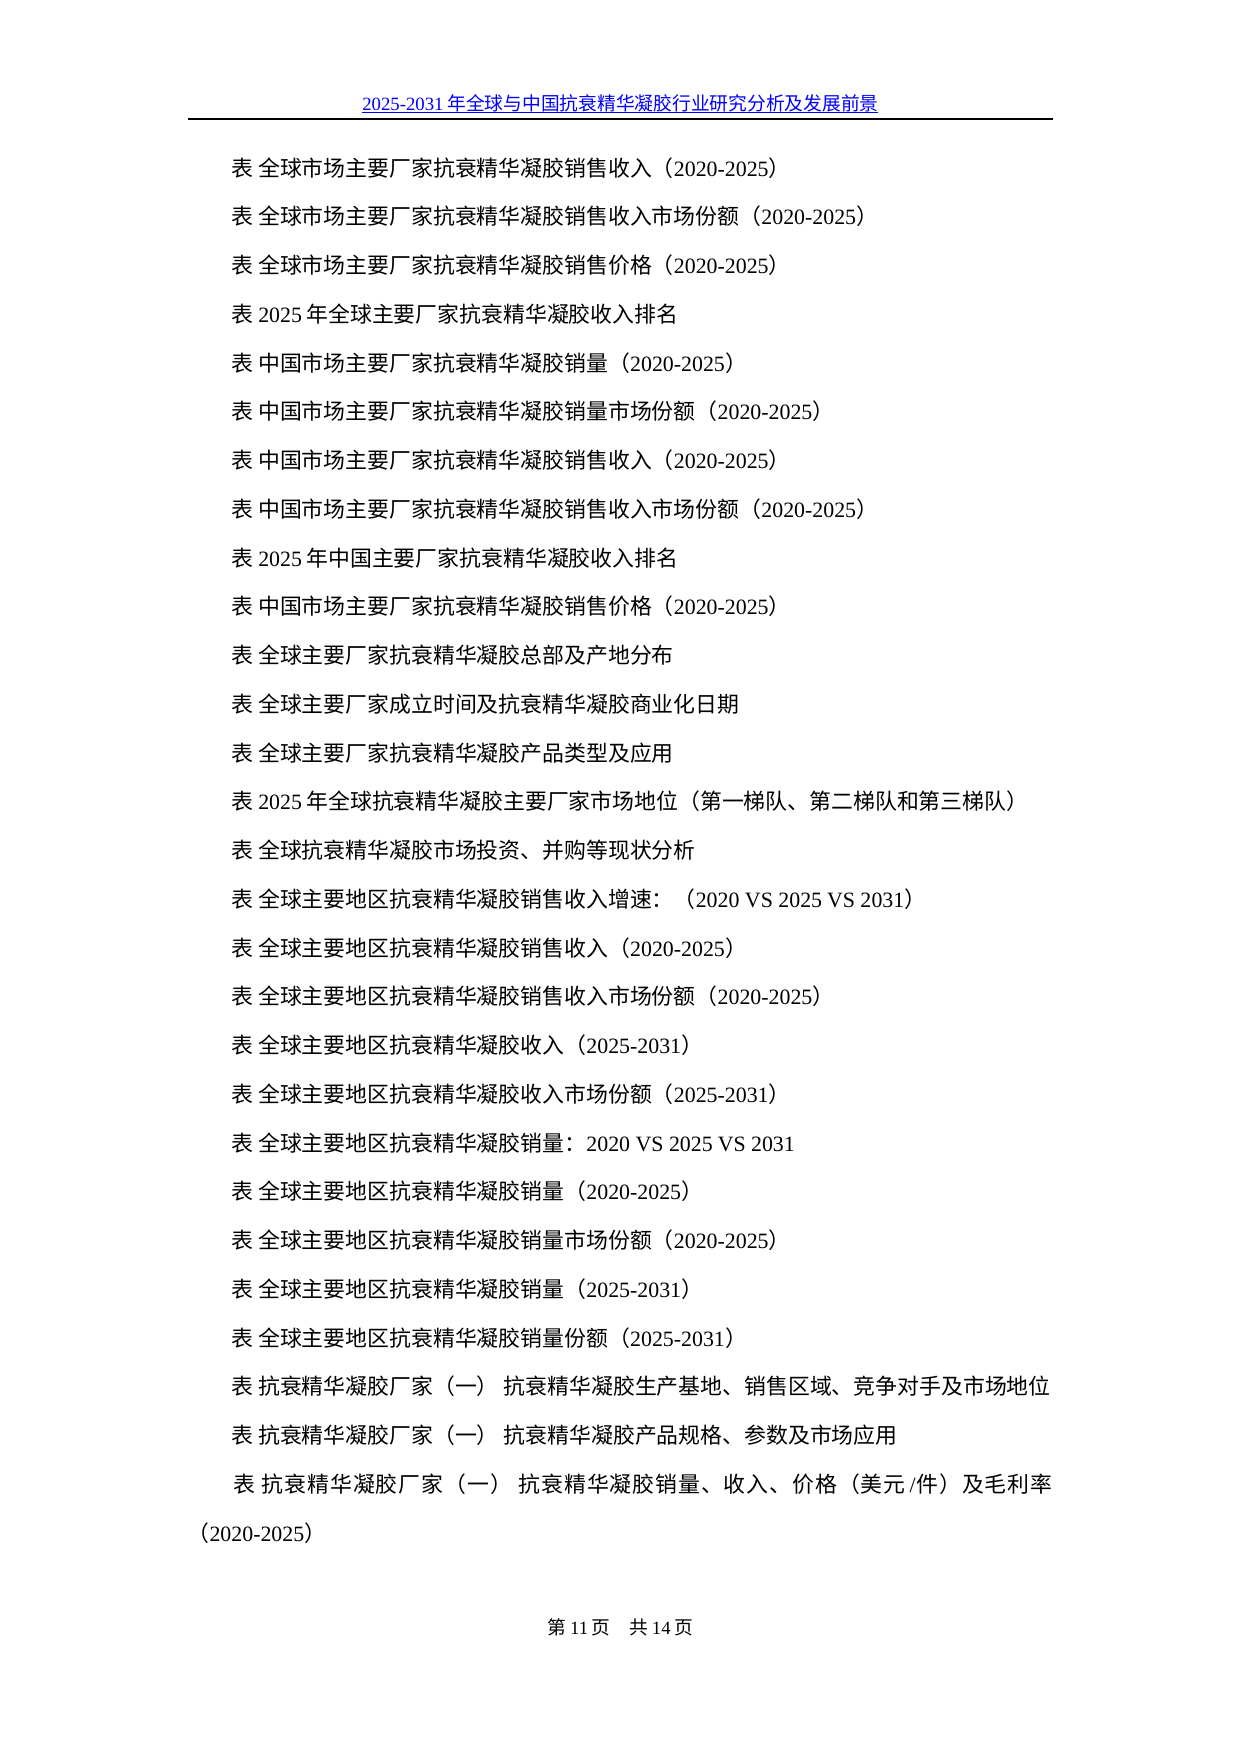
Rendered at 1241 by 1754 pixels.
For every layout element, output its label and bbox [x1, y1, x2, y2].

text [187, 150, 1053, 1548]
